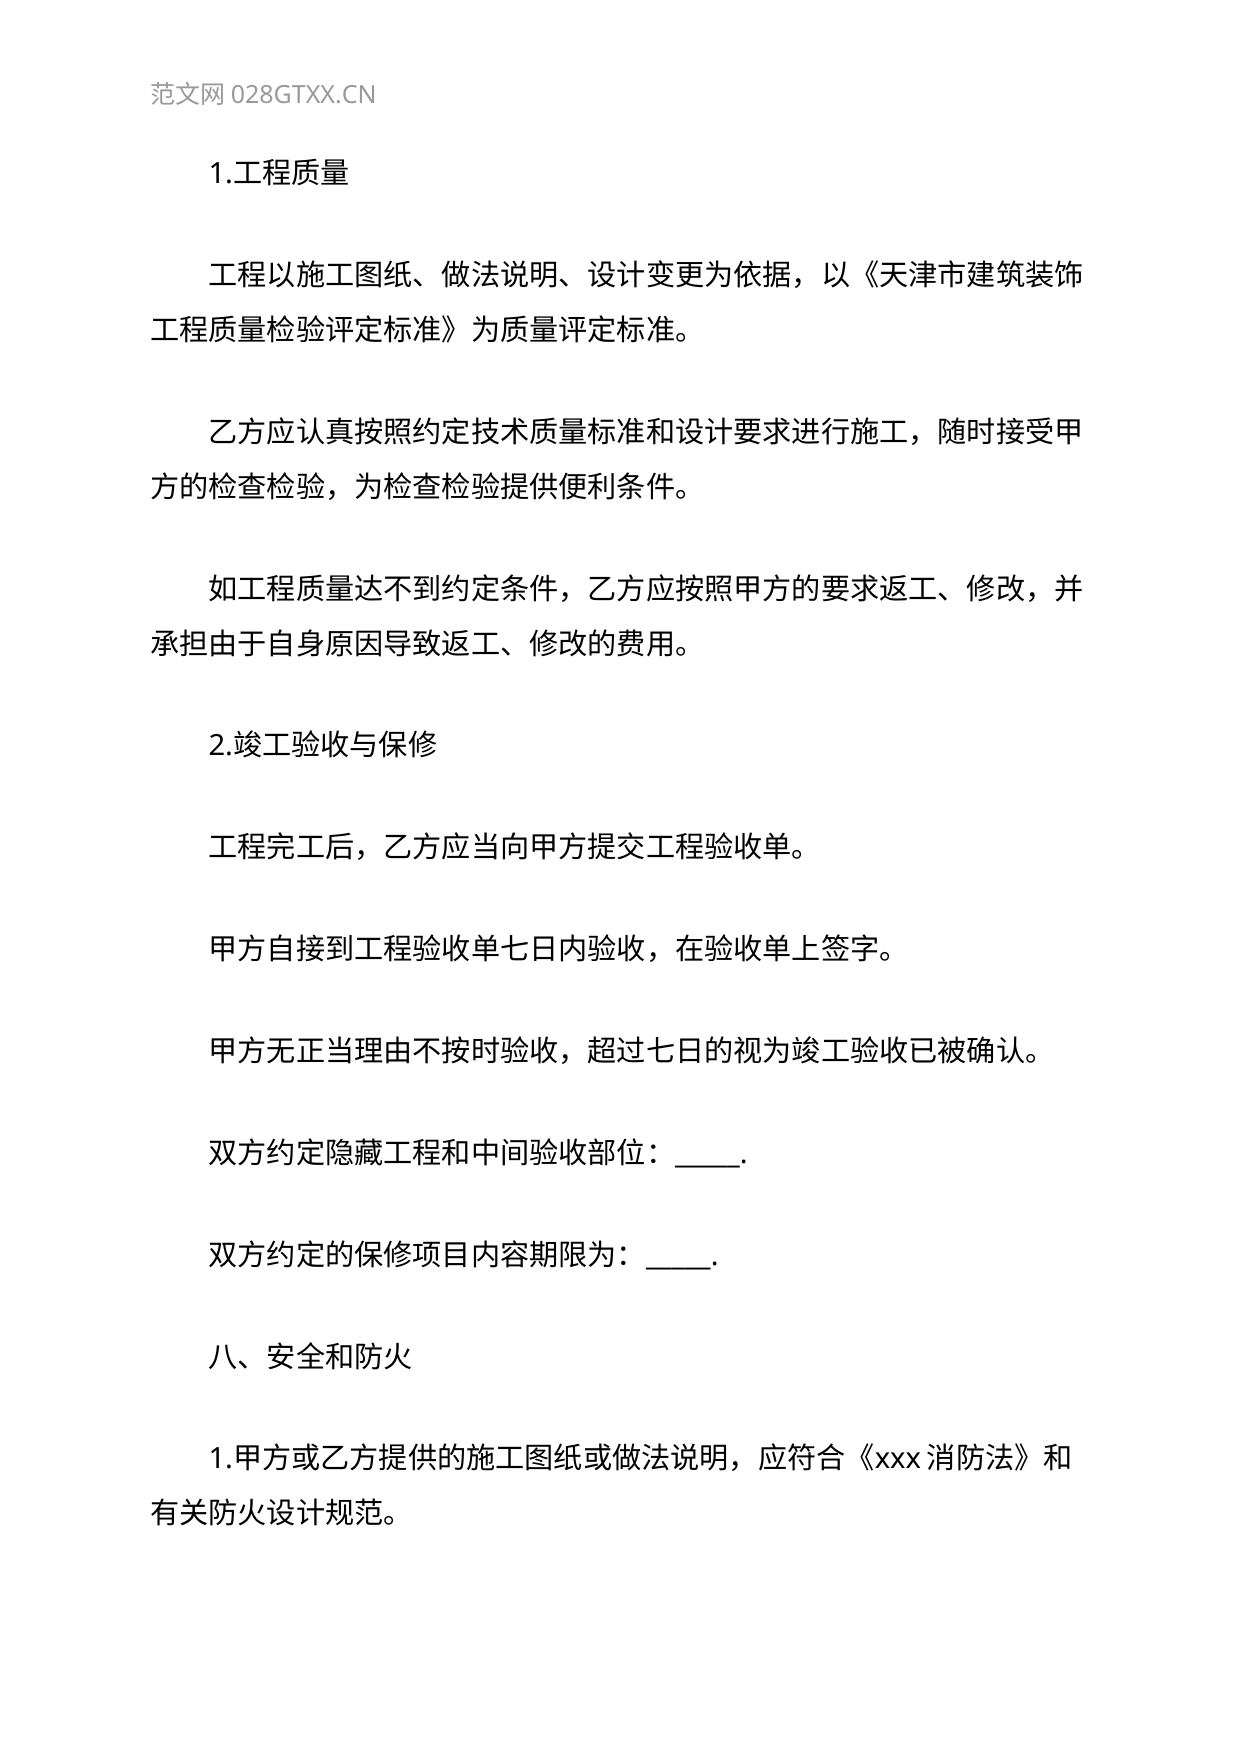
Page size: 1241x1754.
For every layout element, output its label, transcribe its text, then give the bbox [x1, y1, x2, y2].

text 八、安全和防火 [150, 1333, 1090, 1376]
text 甲方无正当理由不按时验收，超过七日的视为竣工验收已被确认。 [150, 1027, 1090, 1070]
text 1.工程质量 [150, 150, 1090, 192]
text 工程以施工图纸、做法说明、设计变更为依据，以《天津市建筑装饰工程质量检验评定标准》为质量评定标准。 [150, 252, 1090, 349]
text 双方约定的保修项目内容期限为：_____. [150, 1231, 1090, 1274]
text 双方约定隐藏工程和中间验收部位：_____. [150, 1129, 1090, 1172]
text 1.甲方或乙方提供的施工图纸或做法说明，应符合《xxx消防法》和有关防火设计规范。 [150, 1435, 1090, 1532]
text 甲方自接到工程验收单七日内验收，在验收单上签字。 [150, 926, 1090, 968]
text 乙方应认真按照约定技术质量标准和设计要求进行施工，随时接受甲方的检查检验，为检查检验提供便利条件。 [150, 409, 1090, 506]
text 工程完工后，乙方应当向甲方提交工程验收单。 [150, 824, 1090, 866]
text 如工程质量达不到约定条件，乙方应按照甲方的要求返工、修改，并承担由于自身原因导致返工、修改的费用。 [150, 565, 1090, 662]
text 2.竣工验收与保修 [150, 722, 1090, 764]
